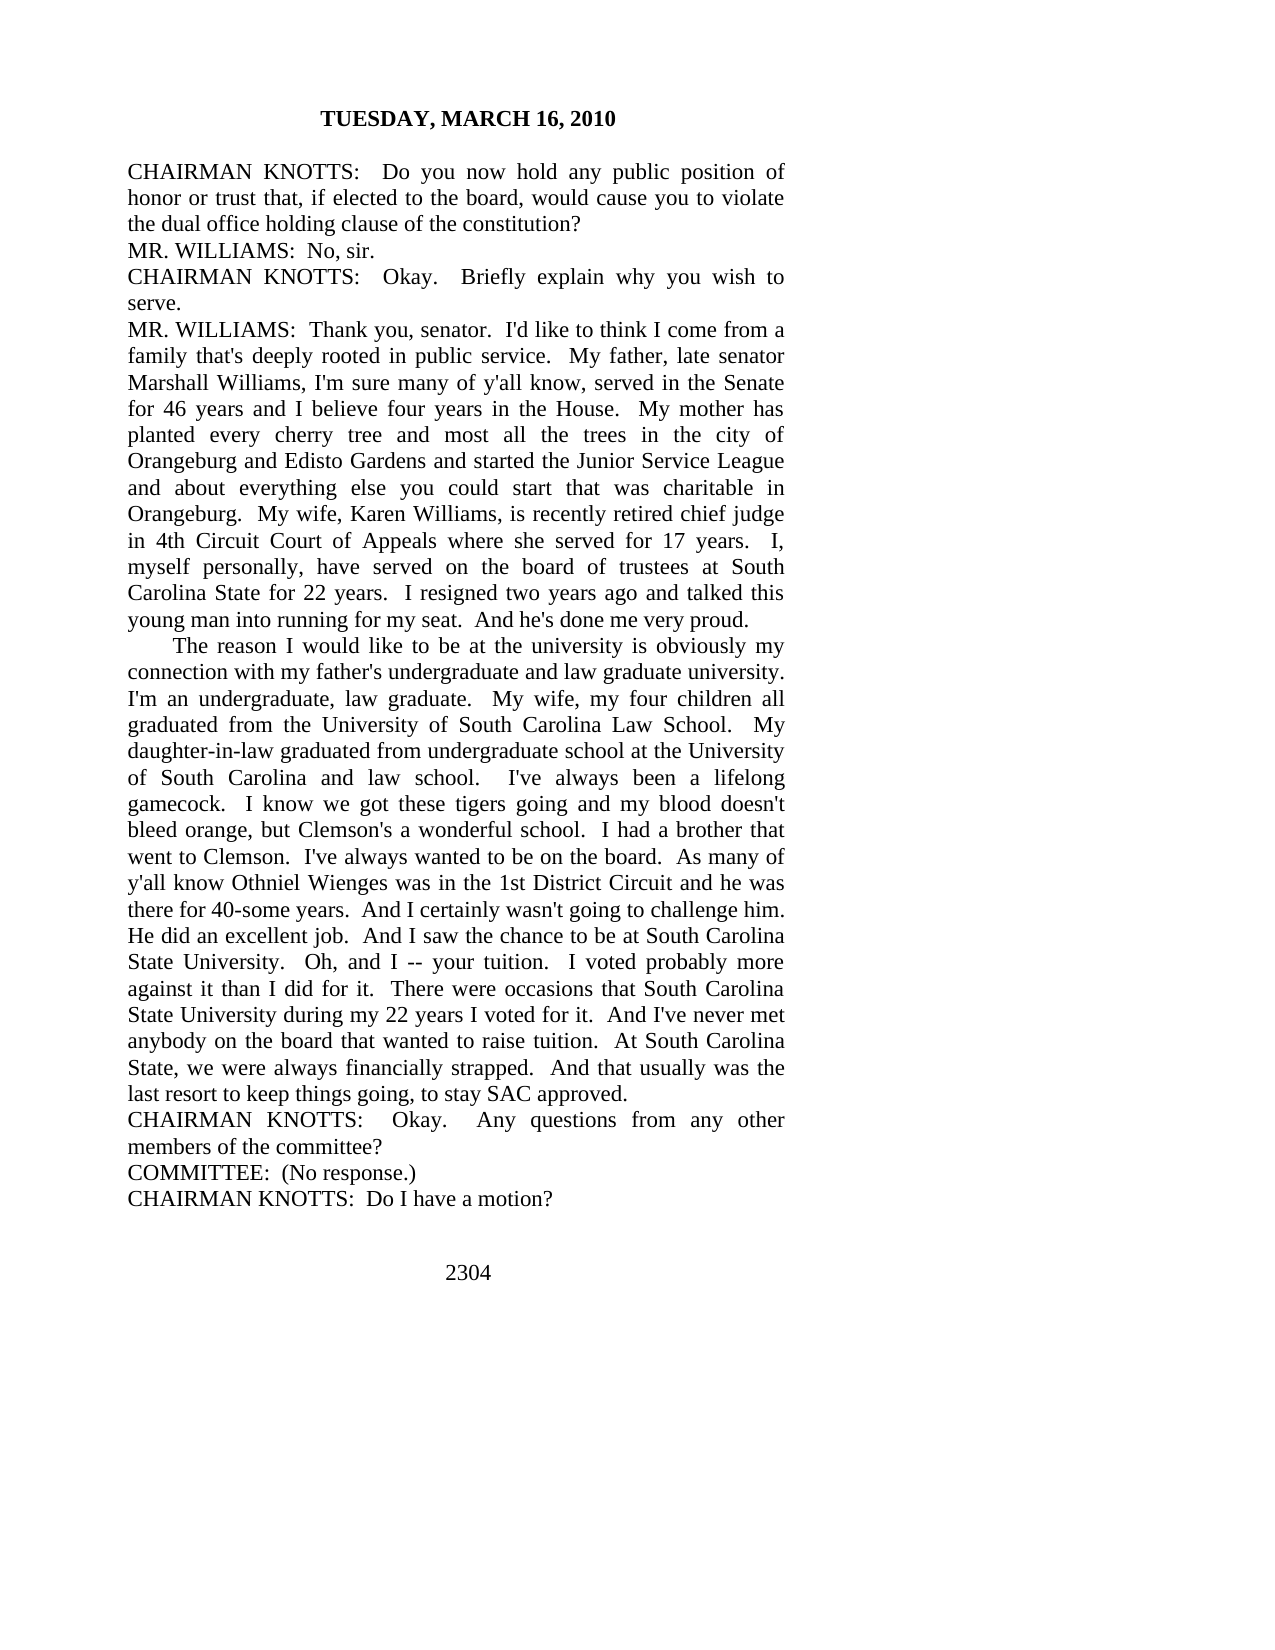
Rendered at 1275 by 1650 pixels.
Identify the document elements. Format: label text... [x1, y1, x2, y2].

text MR. WILLIAMS: Thank you, senator. I'd like to think I come from a family that's deeply rooted in public service. My father, late senator Marshall Williams, I'm sure many of y'all know, served in the Senate for 46 years and I believe four years in the House. My mother has planted every cherry tree and most all the trees in the city of Orangeburg and Edisto Gardens and started the Junior Service League and about everything else you could start that was charitable in Orangeburg. My wife, Karen Williams, is recently retired chief judge in 4th Circuit Court of Appeals where she served for 17 years. I, myself personally, have served on the board of trustees at South Carolina State for 22 years. I resigned two years ago and talked this young man into running for my seat. And he's done me very proud. The reason I would like to be at the university is obviously my connection with my father's undergraduate and law graduate university. I'm an undergraduate, law graduate. My wife, my four children all graduated from the University of South Carolina Law School. My daughter-in-law graduated from undergraduate school at the University of South Carolina and law school. I've always been a lifelong gamecock. I know we got these tigers going and my blood doesn't bleed orange, but Clemson's a wonderful school. I had a brother that went to Clemson. I've always wanted to be on the board. As many of y'all know Othniel Wienges was in the 1st District Circuit and he was there for 40-some years. And I certainly wasn't going to challenge him. He did an excellent job. And I saw the chance to be at South Carolina State University. Oh, and I -- your tuition. I voted probably more against it than I did for it. There were occasions that South Carolina State University during my 22 years I voted for it. And I've never met anybody on the board that wanted to raise tuition. At South Carolina State, we were always financially strapped. And that usually was the last resort to keep things going, to stay SAC approved. [127, 316, 786, 1106]
text CHAIRMAN KNOTTS: Okay. Briefly explain why you wish to serve. [127, 263, 786, 316]
text CHAIRMAN KNOTTS: Do I have a motion? [127, 1186, 786, 1212]
text COMMITTEE: (No response.) [127, 1159, 786, 1186]
text CHAIRMAN KNOTTS: Do you now hold any public position of honor or trust that, if elected to the board, would cause you to violate the dual office holding clause of the constitution? [127, 158, 786, 237]
text CHAIRMAN KNOTTS: Okay. Any questions from any other members of the committee? [127, 1106, 786, 1159]
text MR. WILLIAMS: No, sir. [127, 237, 786, 263]
